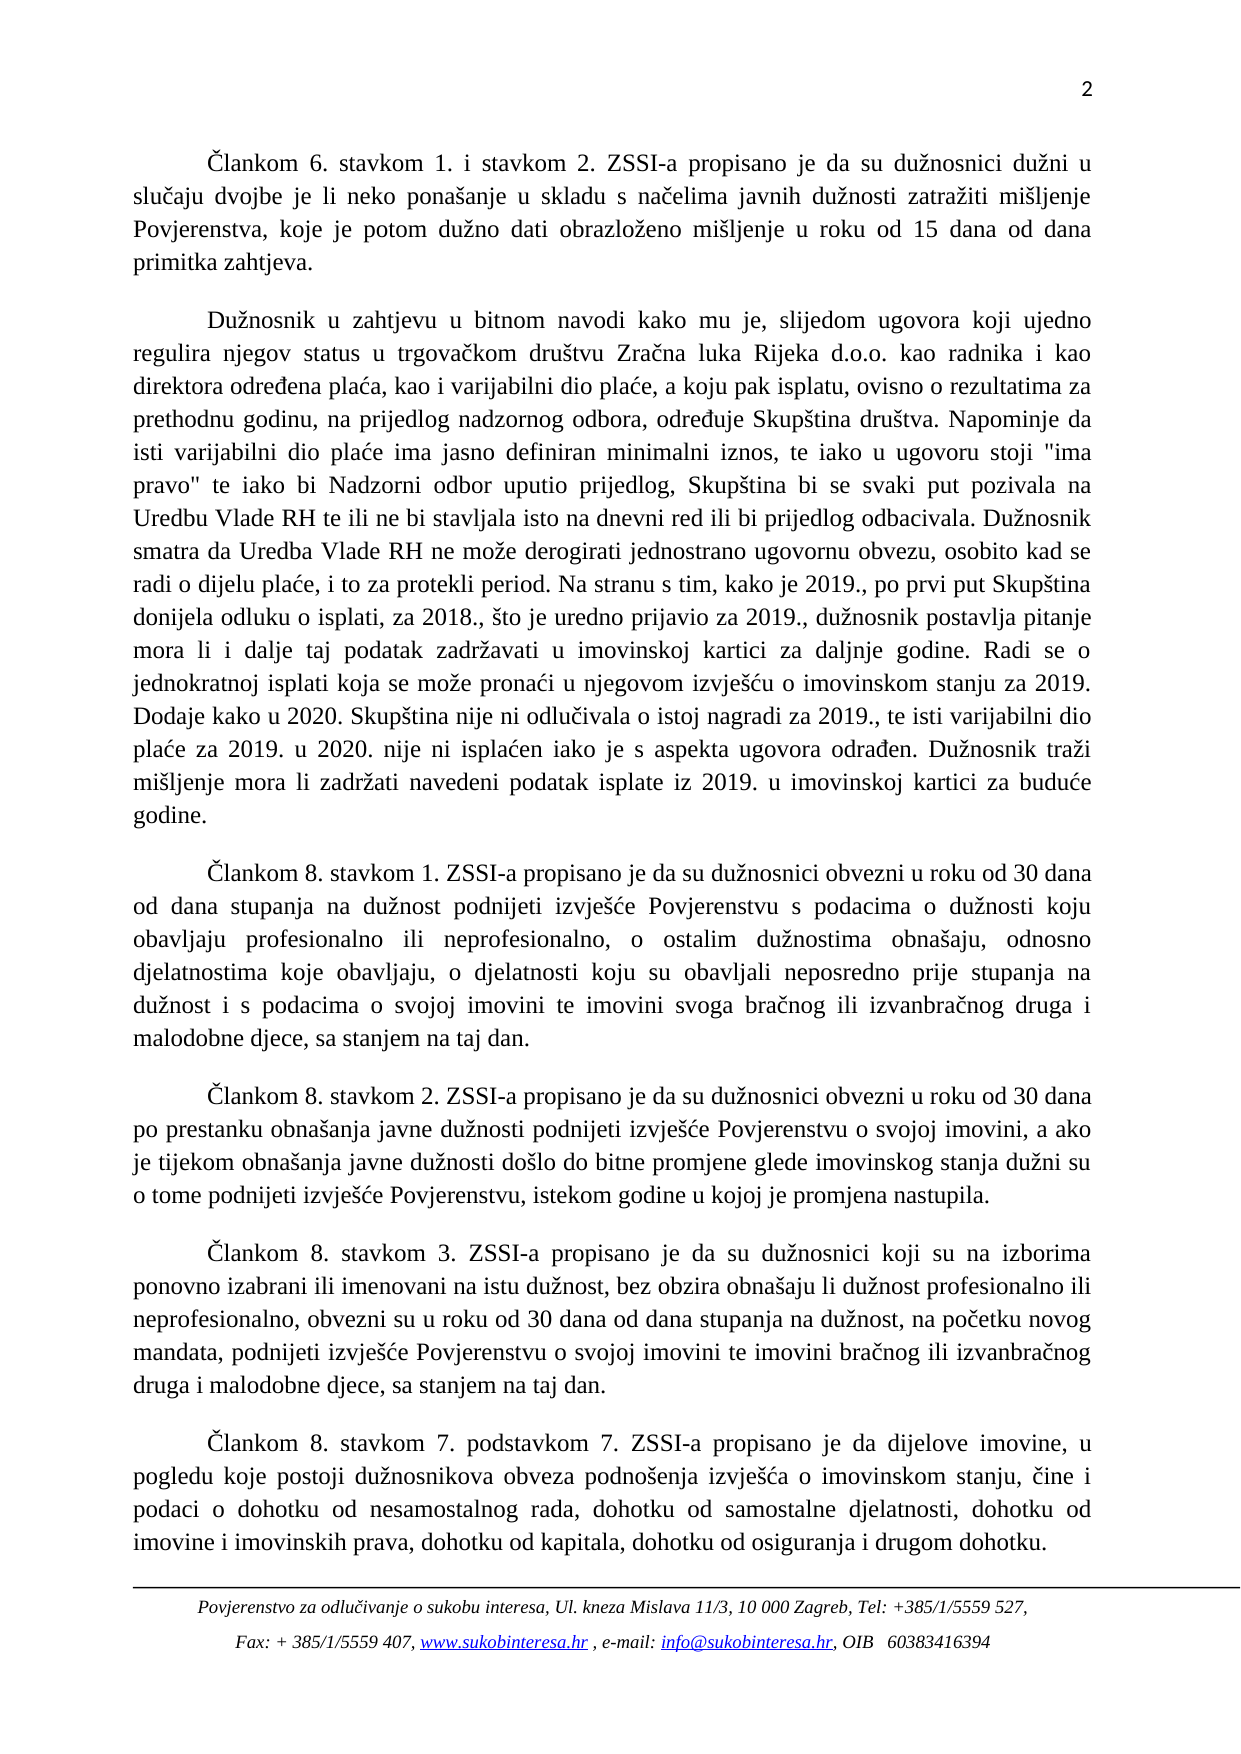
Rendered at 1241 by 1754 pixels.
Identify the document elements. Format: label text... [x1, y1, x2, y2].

text Člankom 8. stavkom 2. ZSSI-a propisano je da su dužnosnici obvezni u roku od 30 dana po prestanku obnašanja javne dužnosti podnijeti izvješće Povjerenstvu o svojoj imovini, a ako je tijekom obnašanja javne dužnosti došlo do bitne promjene glede imovinskog stanja dužni su o tome podnijeti izvješće Povjerenstvu, istekom godine u kojoj je promjena nastupila. [133, 1081, 1092, 1209]
text Člankom 8. stavkom 7. podstavkom 7. ZSSI-a propisano je da dijelove imovine, u pogledu koje postoji dužnosnikova obveza podnošenja izvješća o imovinskom stanju, čine i podaci o dohotku od nesamostalnog rada, dohotku od samostalne djelatnosti, dohotku od imovine i imovinskih prava, dohotku od kapitala, dohotku od osiguranja i drugom dohotku. [133, 1428, 1092, 1556]
text Člankom 8. stavkom 3. ZSSI-a propisano je da su dužnosnici koji su na izborima ponovno izabrani ili imenovani na istu dužnost, bez obzira obnašaju li dužnost profesionalno ili neprofesionalno, obvezni su u roku od 30 dana od dana stupanja na dužnost, na početku novog mandata, podnijeti izvješće Povjerenstvu o svojoj imovini te imovini bračnog ili izvanbračnog druga i malodobne djece, sa stanjem na taj dan. [133, 1238, 1092, 1399]
text Člankom 8. stavkom 1. ZSSI-a propisano je da su dužnosnici obvezni u roku od 30 dana od dana stupanja na dužnost podnijeti izvješće Povjerenstvu s podacima o dužnosti koju obavljaju profesionalno ili neprofesionalno, o ostalim dužnostima obnašaju, odnosno djelatnostima koje obavljaju, o djelatnosti koju su obavljali neposredno prije stupanja na dužnost i s podacima o svojoj imovini te imovini svoga bračnog ili izvanbračnog druga i malodobne djece, sa stanjem na taj dan. [133, 858, 1092, 1052]
text Dužnosnik u zahtjevu u bitnom navodi kako mu je, slijedom ugovora koji ujedno regulira njegov status u trgovačkom društvu Zračna luka Rijeka d.o.o. kao radnika i kao direktora određena plaća, kao i varijabilni dio plaće, a koju pak isplatu, ovisno o rezultatima za prethodnu godinu, na prijedlog nadzornog odbora, određuje Skupština društva. Napominje da isti varijabilni dio plaće ima jasno definiran minimalni iznos, te iako u ugovoru stoji "ima pravo" te iako bi Nadzorni odbor uputio prijedlog, Skupština bi se svaki put pozivala na Uredbu Vlade RH te ili ne bi stavljala isto na dnevni red ili bi prijedlog odbacivala. Dužnosnik smatra da Uredba Vlade RH ne može derogirati jednostrano ugovornu obvezu, osobito kad se radi o dijelu plaće, i to za protekli period. Na stranu s tim, kako je 2019., po prvi put Skupština donijela odluku o isplati, za 2018., što je uredno prijavio za 2019., dužnosnik postavlja pitanje mora li i dalje taj podatak zadržavati u imovinskoj kartici za daljnje godine. Radi se o jednokratnoj isplati koja se može pronaći u njegovom izvješću o imovinskom stanju za 2019. Dodaje kako u 2020. Skupština nije ni odlučivala o istoj nagradi za 2019., te isti varijabilni dio plaće za 2019. u 2020. nije ni isplaćen iako je s aspekta ugovora odrađen. Dužnosnik traži mišljenje mora li zadržati navedeni podatak isplate iz 2019. u imovinskoj kartici za buduće godine. [133, 305, 1092, 829]
text Člankom 6. stavkom 1. i stavkom 2. ZSSI-a propisano je da su dužnosnici dužni u slučaju dvojbe je li neko ponašanje u skladu s načelima javnih dužnosti zatražiti mišljenje Povjerenstva, koje je potom dužno dati obrazloženo mišljenje u roku od 15 dana od dana primitka zahtjeva. [133, 148, 1092, 276]
